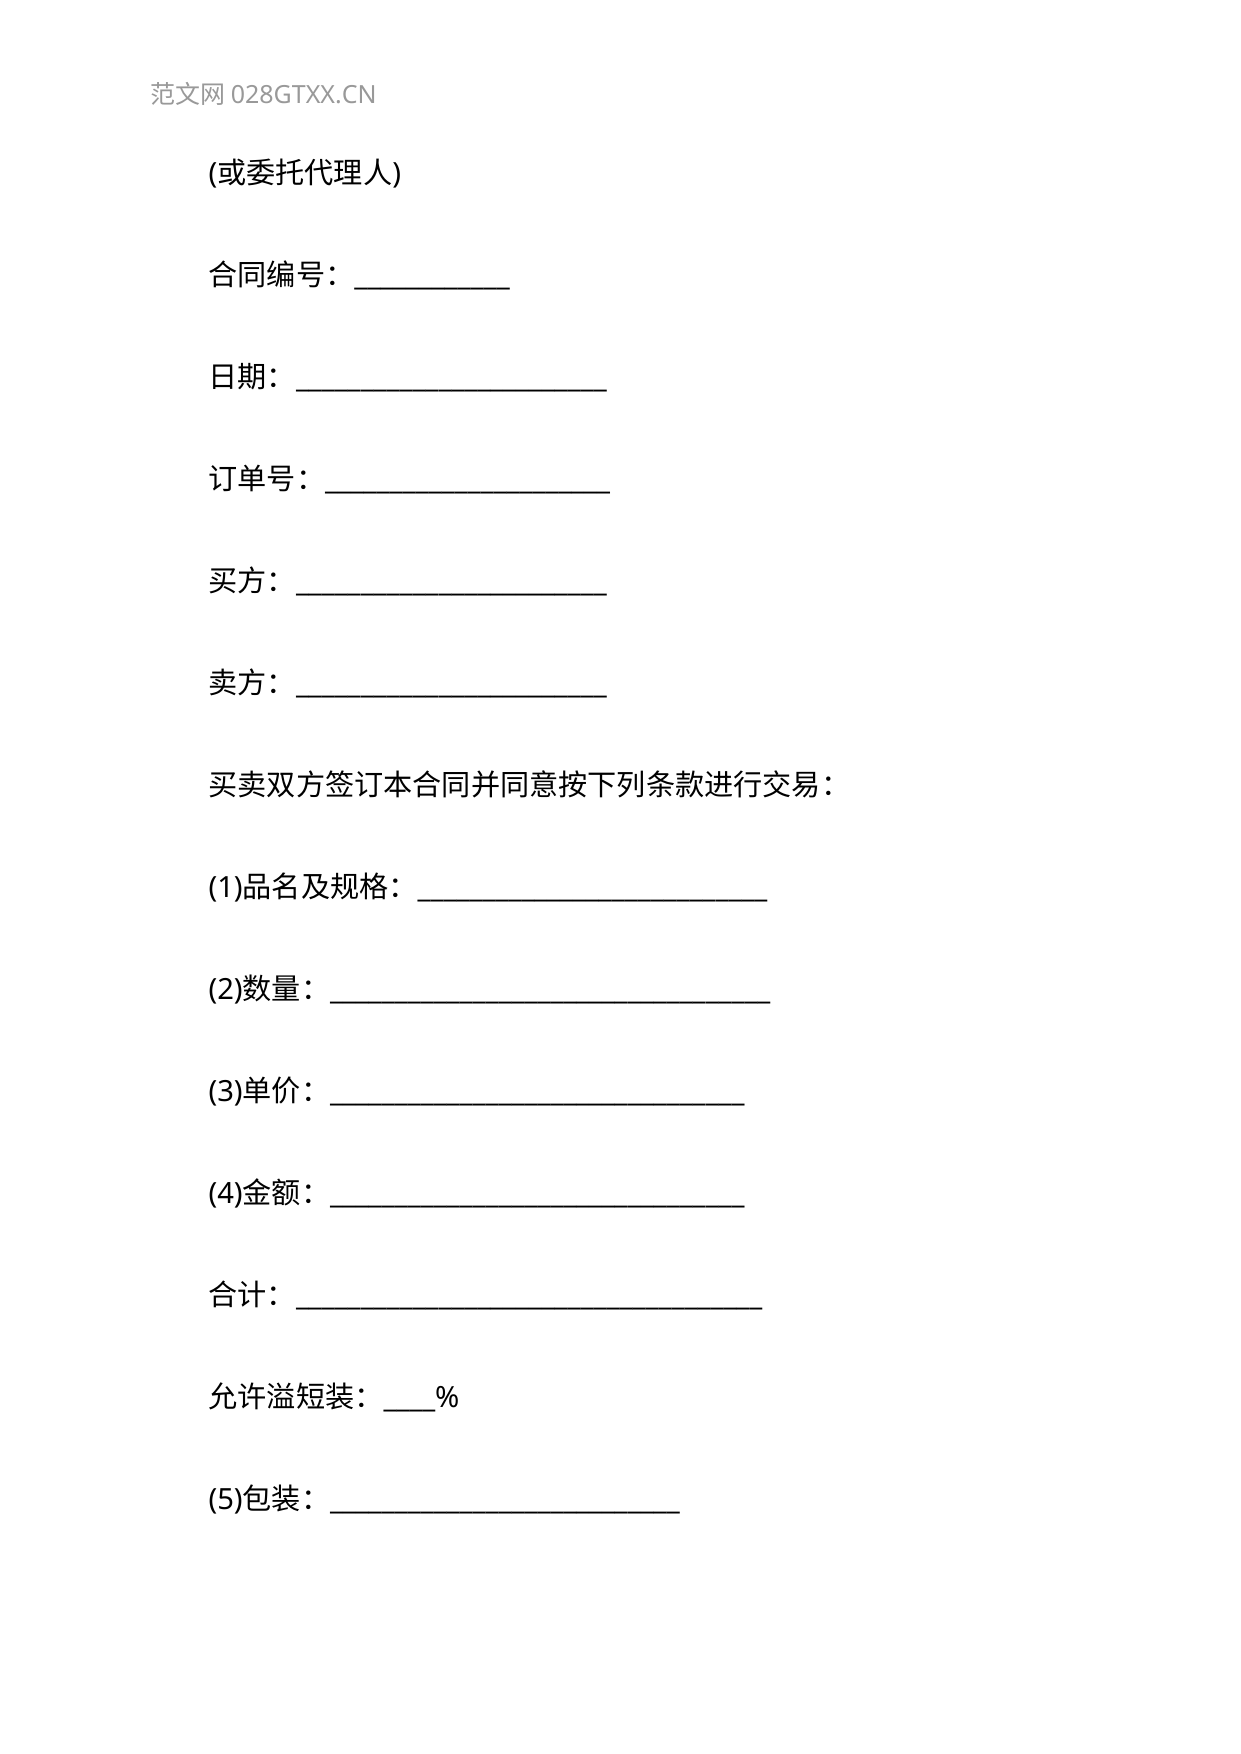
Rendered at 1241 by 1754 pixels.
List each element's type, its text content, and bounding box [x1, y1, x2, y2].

text 卖方：________________________ [150, 660, 1090, 702]
text (3)单价：________________________________ [150, 1068, 1090, 1110]
text (或委托代理人) [150, 150, 1090, 192]
text (2)数量：__________________________________ [150, 966, 1090, 1008]
text (5)包装：___________________________ [150, 1476, 1090, 1518]
text 买卖双方签订本合同并同意按下列条款进行交易： [150, 762, 1090, 804]
text 订单号：______________________ [150, 456, 1090, 498]
text 合同编号：____________ [150, 252, 1090, 294]
text 合计：____________________________________ [150, 1272, 1090, 1314]
text (1)品名及规格：___________________________ [150, 864, 1090, 906]
text 日期：________________________ [150, 354, 1090, 396]
text (4)金额：________________________________ [150, 1169, 1090, 1212]
text 允许溢短装：____% [150, 1373, 1090, 1416]
text 买方：________________________ [150, 558, 1090, 600]
